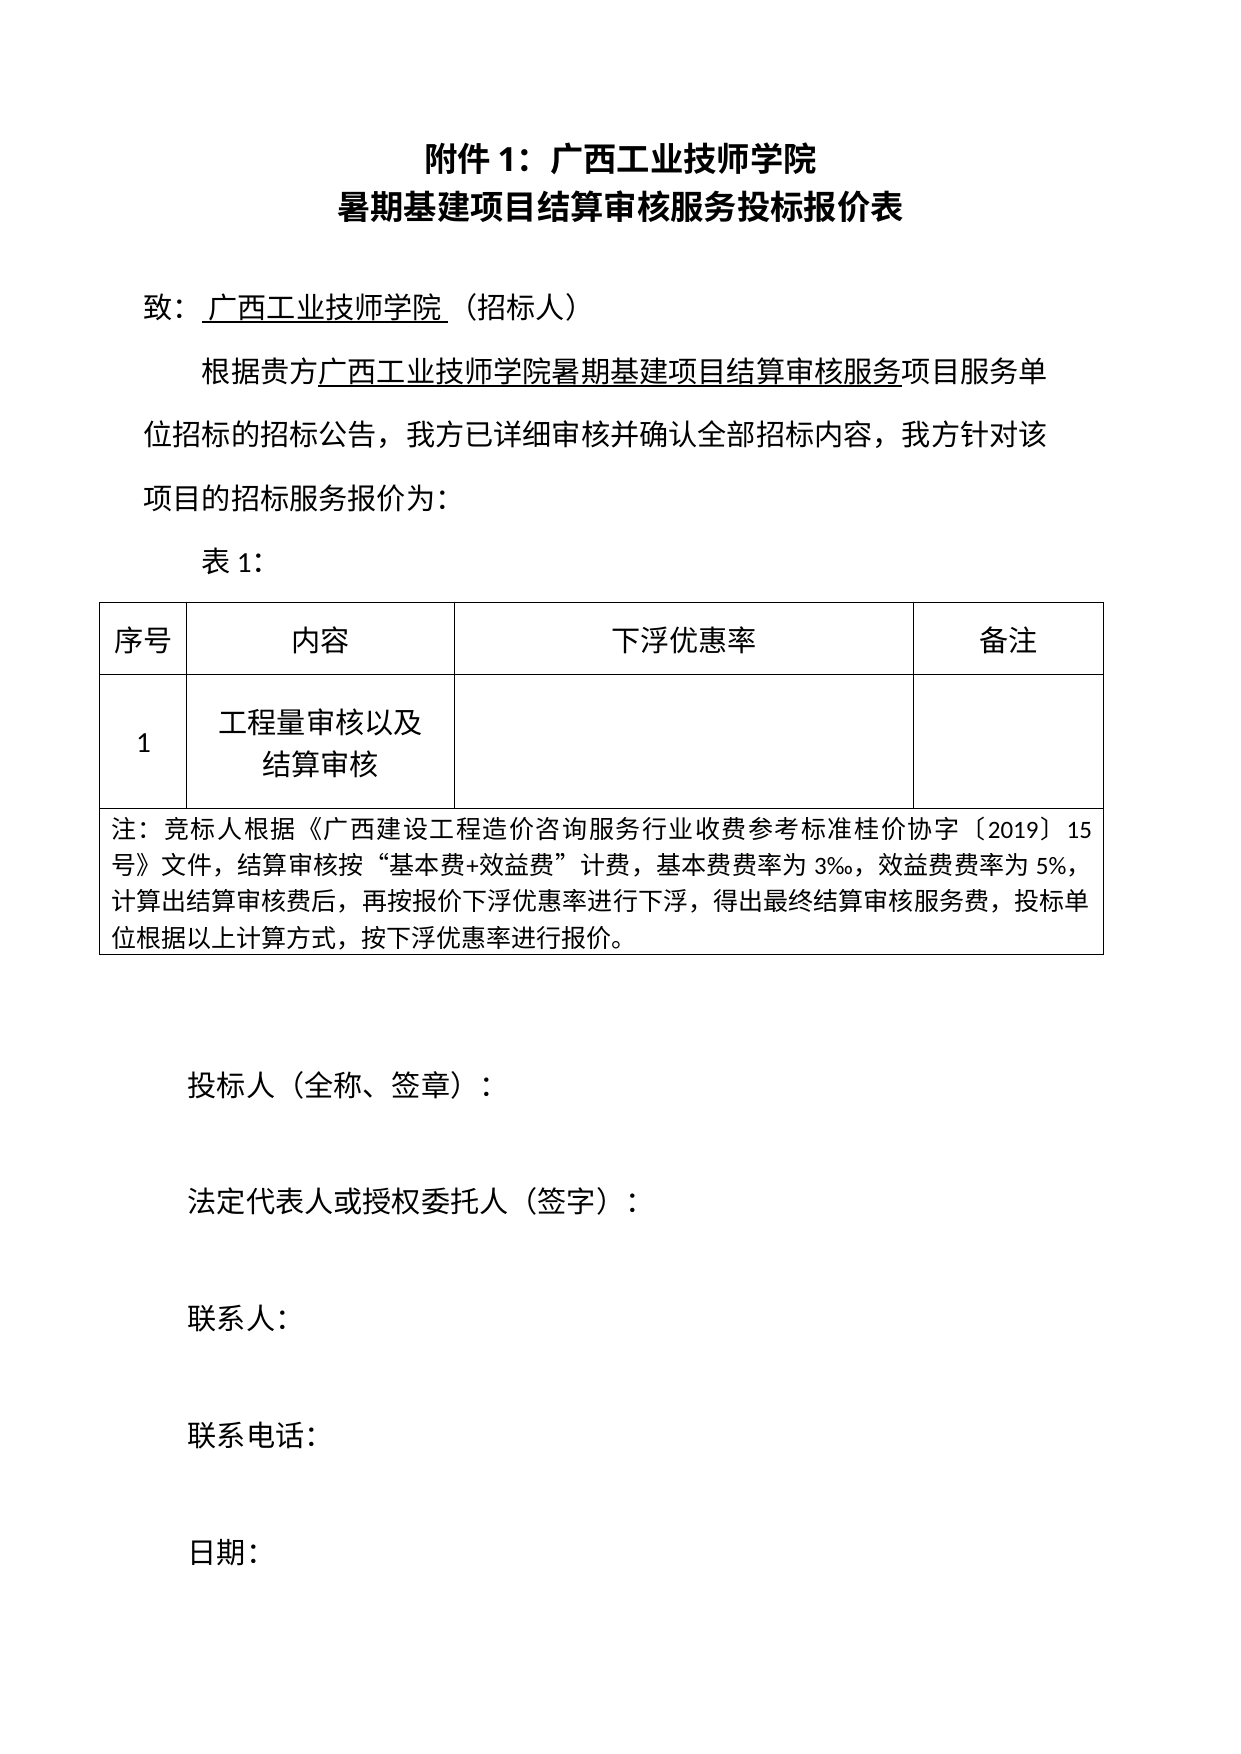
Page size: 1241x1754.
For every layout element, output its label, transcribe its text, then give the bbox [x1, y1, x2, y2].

table_header 内容 [187, 603, 454, 674]
table_cell 工程量审核以及 结算审核 [187, 675, 454, 808]
text 表1： [143, 539, 1053, 581]
table_cell [455, 675, 913, 808]
table_header 下浮优惠率 [455, 603, 913, 674]
table_cell 注：竞标人根据《广西建设工程造价咨询服务行业收费参考标准桂价协字〔2019〕15号》文件，结算审核按“基本费+效益费”计费，基本费费率为3‰，效益费费率为5%，计算出结算审核费后，再按报价下浮优惠率进行下浮，得出最终结算审核服务费，投标单位根据以上计算方式，按下浮优惠率进行报价。 [100, 809, 1103, 954]
text 日期： [187, 1530, 1053, 1572]
text 法定代表人或授权委托人（签字）： [187, 1179, 1053, 1221]
text 根据贵方广西工业技师学院暑期基建项目结算审核服务项目服务单位招标的招标公告，我方已详细审核并确认全部招标内容，我方针对该项目的招标服务报价为： [143, 348, 1053, 517]
table_cell 1 [100, 675, 186, 808]
text 暑期基建项目结算审核服务投标报价表 [187, 181, 1053, 229]
text 联系人： [187, 1296, 1053, 1338]
table_header 序号 [100, 603, 186, 674]
text 致： 广西工业技师学院 （招标人） [143, 285, 1053, 327]
table_cell [914, 675, 1103, 808]
text 投标人（全称、签章）： [187, 1062, 1053, 1104]
text 附件1：广西工业技师学院 [187, 132, 1053, 181]
table_header 备注 [914, 603, 1103, 674]
text 联系电话： [187, 1413, 1053, 1455]
